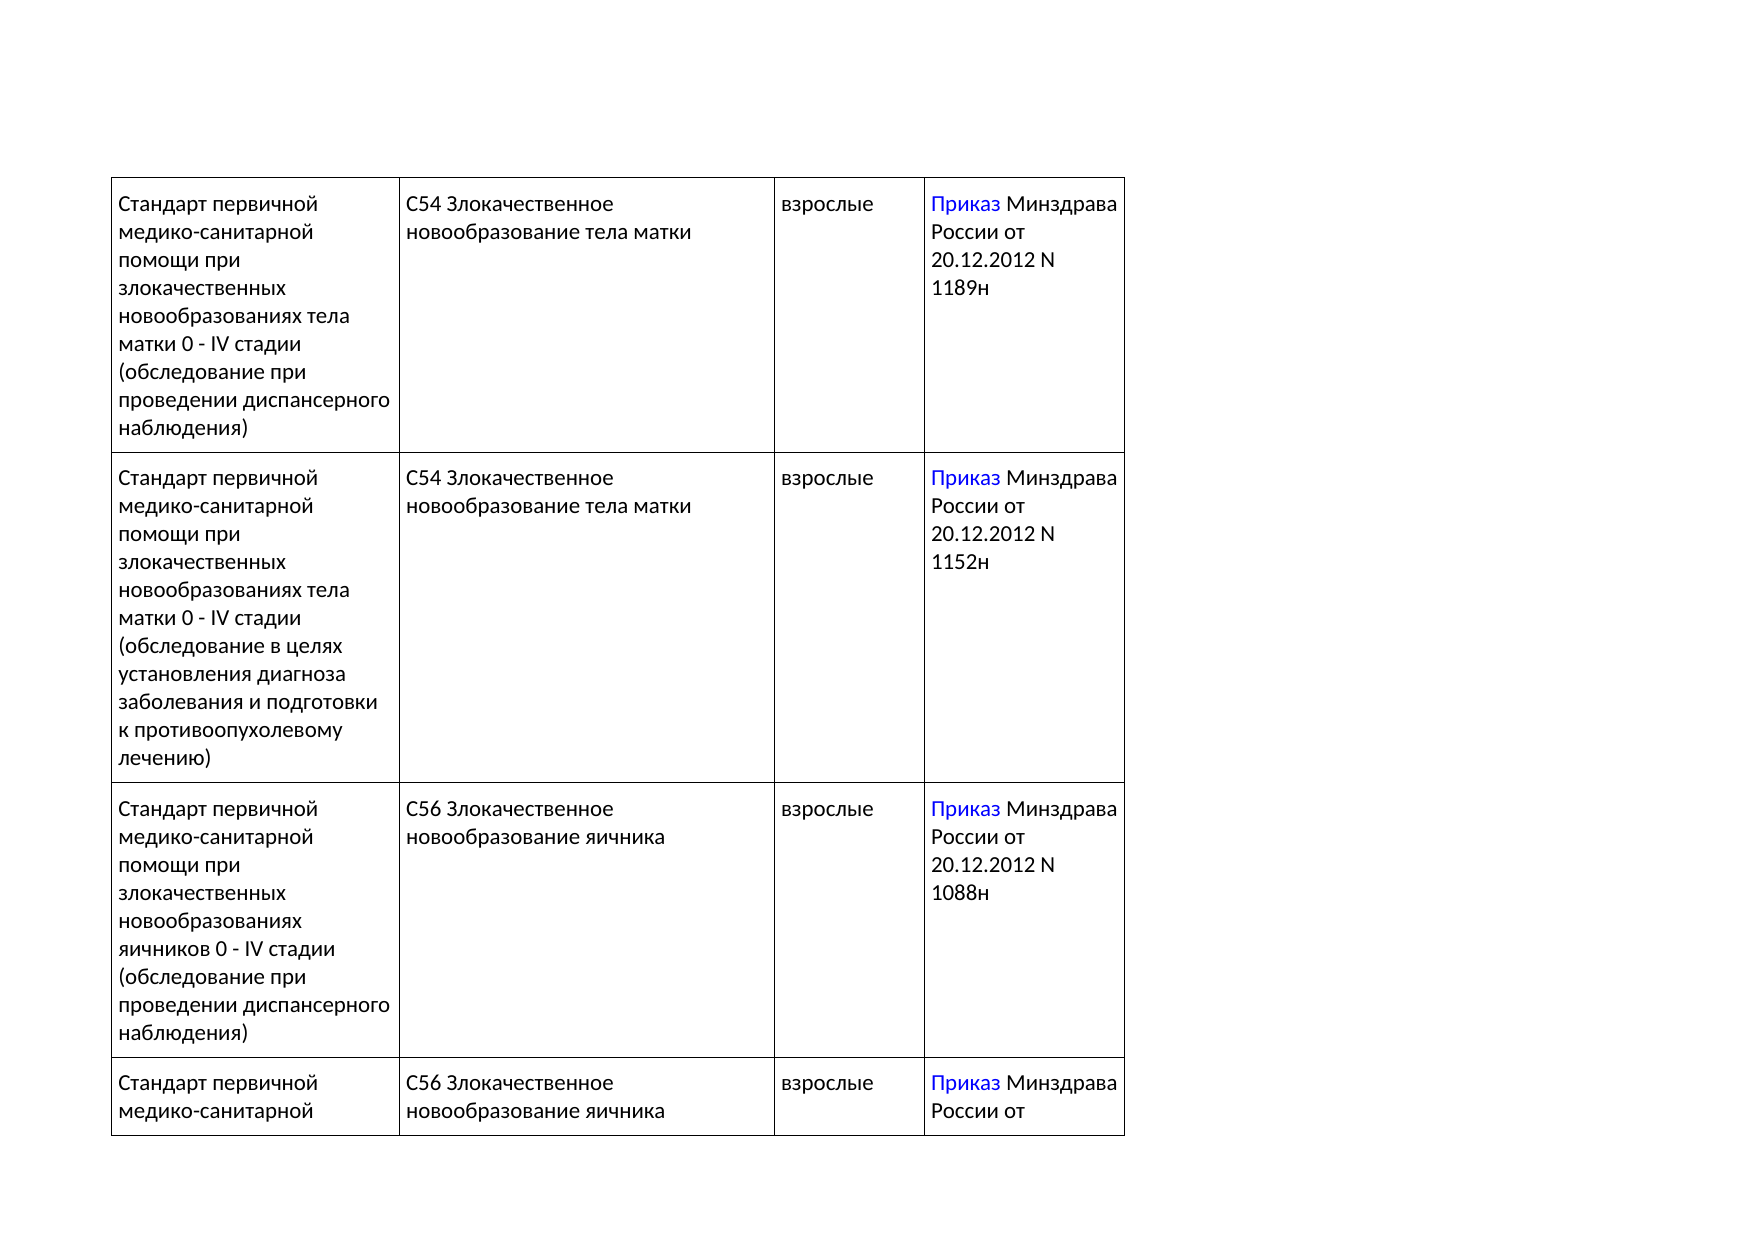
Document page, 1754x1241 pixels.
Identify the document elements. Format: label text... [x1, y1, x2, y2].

table_cell Стандарт первичной медико-санитарной помощи при злокачественных новообразованиях тела матки 0 - IV стадии (обследование при проведении диспансерного наблюдения) [112, 178, 399, 452]
table_cell C54 Злокачественное новообразование тела матки [400, 178, 774, 452]
table_cell C54 Злокачественное новообразование тела матки [400, 453, 774, 782]
table_cell взрослые [775, 1058, 924, 1135]
table_cell Приказ Минздрава России от 20.12.2012 N 1152н [925, 453, 1124, 782]
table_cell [925, 1058, 1124, 1135]
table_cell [400, 1058, 774, 1135]
table_cell Стандарт первичной медико-санитарной помощи при злокачественных новообразованиях тела матки 0 - IV стадии (обследование в целях установления диагноза заболевания и подготовки к противоопухолевому лечению) [112, 453, 399, 782]
table_cell Стандарт первичной медико-санитарной помощи при злокачественных новообразованиях яичников 0 - IV стадии (обследование при проведении диспансерного наблюдения) [112, 783, 399, 1057]
table_cell взрослые [775, 178, 924, 452]
table_cell C56 Злокачественное новообразование яичника [400, 783, 774, 1057]
table_cell взрослые [775, 453, 924, 782]
table_cell взрослые [775, 783, 924, 1057]
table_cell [112, 1058, 399, 1135]
table_cell Приказ Минздрава России от 20.12.2012 N 1189н [925, 178, 1124, 452]
table_cell Приказ Минздрава России от 20.12.2012 N 1088н [925, 783, 1124, 1057]
